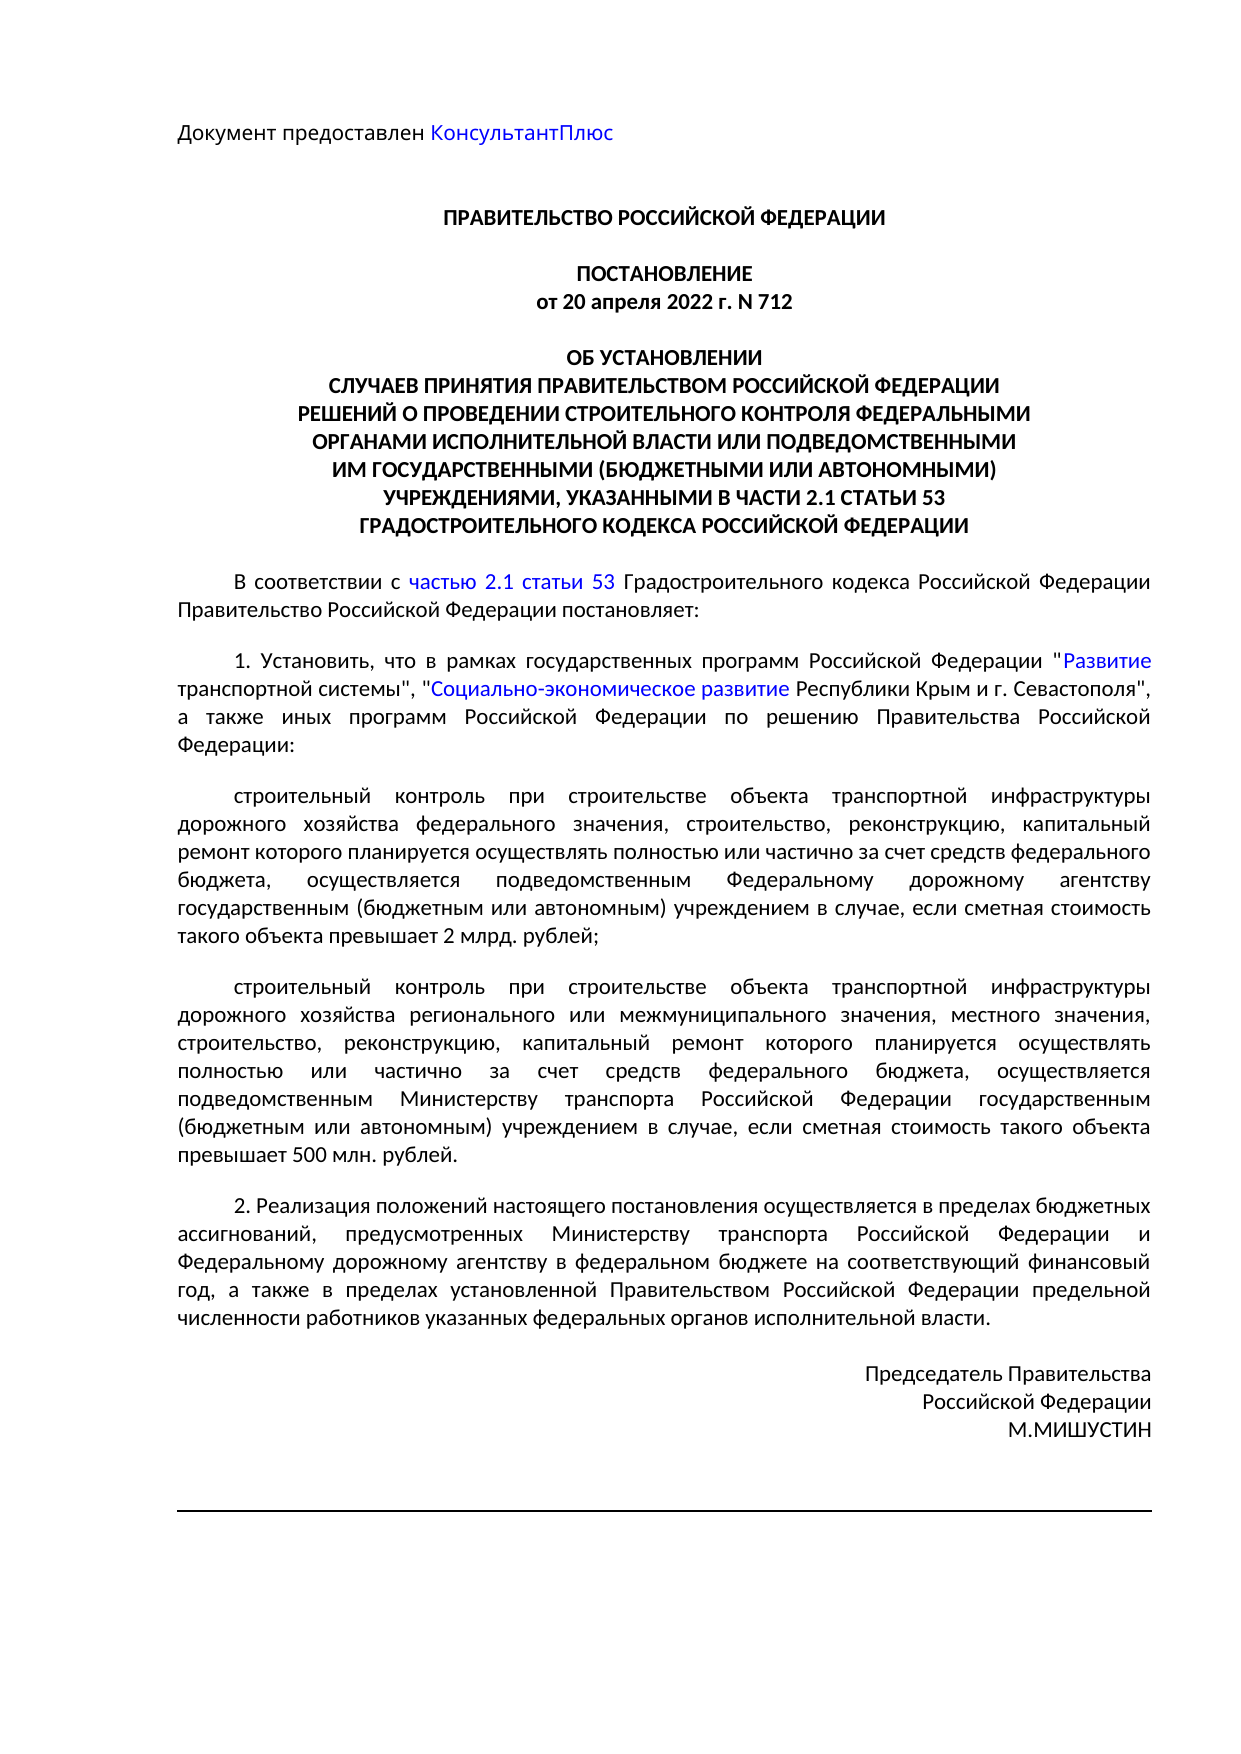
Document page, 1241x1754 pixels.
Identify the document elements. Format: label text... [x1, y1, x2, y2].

text строительный контроль при строительстве объекта транспортной инфраструктуры дорожного хозяйства федерального значения, строительство, реконструкцию, капитальный ремонт которого планируется осуществлять полностью или частично за счет средств федерального бюджета, осуществляется подведомственным Федеральному дорожному агентству государственным (бюджетным или автономным) учреждением в случае, если сметная стоимость такого объекта превышает 2 млрд. рублей; [177, 781, 1152, 949]
title ГРАДОСТРОИТЕЛЬНОГО КОДЕКСА РОССИЙСКОЙ ФЕДЕРАЦИИ [177, 511, 1152, 539]
title ИМ ГОСУДАРСТВЕННЫМИ (БЮДЖЕТНЫМИ ИЛИ АВТОНОМНЫМИ) [177, 455, 1152, 483]
title от 20 апреля 2022 г. N 712 [177, 287, 1152, 315]
text В соответствии с частью 2.1 статьи 53 Градостроительного кодекса Российской Федерации Правительство Российской Федерации постановляет: [177, 567, 1152, 623]
text М.МИШУСТИН [177, 1416, 1152, 1443]
title УЧРЕЖДЕНИЯМИ, УКАЗАННЫМИ В ЧАСТИ 2.1 СТАТЬИ 53 [177, 483, 1152, 511]
text 1. Установить, что в рамках государственных программ Российской Федерации "Развитие транспортной системы", "Социально-экономическое развитие Республики Крым и г. Севастополя", а также иных программ Российской Федерации по решению Правительства Российской Федерации: [177, 646, 1152, 758]
text Российской Федерации [177, 1387, 1152, 1416]
text 2. Реализация положений настоящего постановления осуществляется в пределах бюджетных ассигнований, предусмотренных Министерству транспорта Российской Федерации и Федеральному дорожному агентству в федеральном бюджете на соответствующий финансовый год, а также в пределах установленной Правительством Российской Федерации предельной численности работников указанных федеральных органов исполнительной власти. [177, 1191, 1152, 1331]
title ОРГАНАМИ ИСПОЛНИТЕЛЬНОЙ ВЛАСТИ ИЛИ ПОДВЕДОМСТВЕННЫМИ [177, 427, 1152, 455]
title Документ предоставлен КонсультантПлюс [177, 118, 1152, 175]
title РЕШЕНИЙ О ПРОВЕДЕНИИ СТРОИТЕЛЬНОГО КОНТРОЛЯ ФЕДЕРАЛЬНЫМИ [177, 399, 1152, 427]
title СЛУЧАЕВ ПРИНЯТИЯ ПРАВИТЕЛЬСТВОМ РОССИЙСКОЙ ФЕДЕРАЦИИ [177, 371, 1152, 399]
title ПРАВИТЕЛЬСТВО РОССИЙСКОЙ ФЕДЕРАЦИИ [177, 203, 1152, 231]
title ПОСТАНОВЛЕНИЕ [177, 259, 1152, 287]
text Председатель Правительства [177, 1359, 1152, 1387]
text строительный контроль при строительстве объекта транспортной инфраструктуры дорожного хозяйства регионального или межмуниципального значения, местного значения, строительство, реконструкцию, капитальный ремонт которого планируется осуществлять полностью или частично за счет средств федерального бюджета, осуществляется подведомственным Министерству транспорта Российской Федерации государственным (бюджетным или автономным) учреждением в случае, если сметная стоимость такого объекта превышает 500 млн. рублей. [177, 972, 1152, 1168]
title ОБ УСТАНОВЛЕНИИ [177, 343, 1152, 371]
